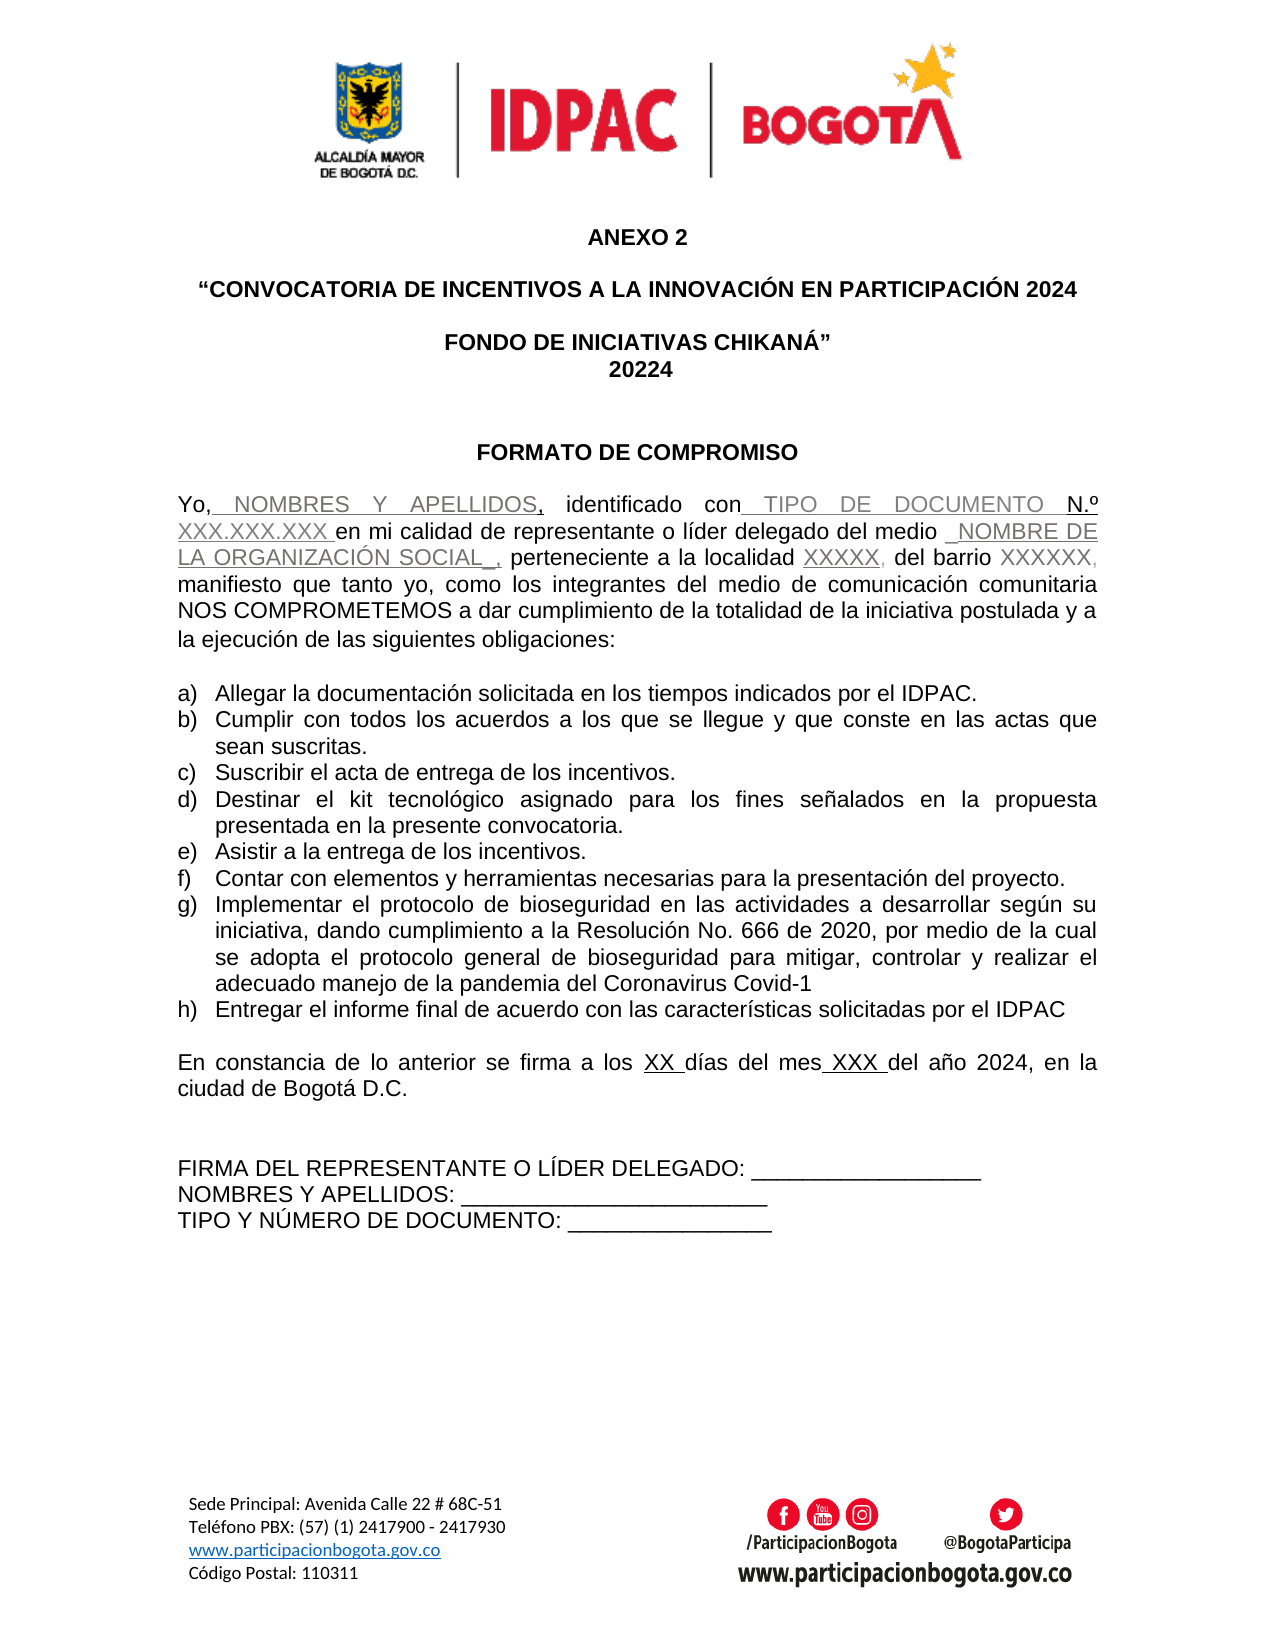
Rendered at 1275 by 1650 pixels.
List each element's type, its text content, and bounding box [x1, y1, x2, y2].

list Suscribir el acta de entrega de los incentivos. [177, 759, 1098, 786]
text 20224 [177, 356, 1098, 382]
list Entregar el informe final de acuerdo con las características solicitadas por el IDPAC [177, 996, 1098, 1023]
picture [734, 1492, 1079, 1594]
list Cumplir con todos los acuerdos a los que se llegue y que conste en las actas que sean suscritas. [177, 706, 1098, 759]
text FONDO DE INICIATIVAS CHIKANÁ” [177, 329, 1098, 356]
list Asistir a la entrega de los incentivos. [177, 838, 1098, 864]
text Yo, NOMBRES Y APELLIDOS, identificado con TIPO DE DOCUMENTO N.º XXX.XXX.XXX en mi calidad de representante o líder delegado del medio _NOMBRE DE LA ORGANIZACIÓN SOCIAL_, perteneciente a la localidad XXXXX, del barrio XXXXXX, manifiesto que tanto yo, como los integrantes del medio de comunicación comunitaria NOS COMPROMETEMOS a dar cumplimiento de la totalidad de la iniciativa postulada y a la ejecución de las siguientes obligaciones: [177, 491, 1098, 654]
text FIRMA DEL REPRESENTANTE O LÍDER DELEGADO: __________________ [177, 1154, 1098, 1181]
text ANEXO 2 [177, 224, 1098, 250]
list Implementar el protocolo de bioseguridad en las actividades a desarrollar según su iniciativa, dando cumplimiento a la Resolución No. 666 de 2020, por medio de la cual se adopta el protocolo general de bioseguridad para mitigar, controlar y realizar el adecuado manejo de la pandemia del Coronavirus Covid-1 [177, 891, 1098, 996]
text FORMATO DE COMPROMISO [177, 439, 1098, 465]
text TIPO Y NÚMERO DE DOCUMENTO: ________________ [177, 1207, 1098, 1233]
picture [302, 35, 973, 195]
list Destinar el kit tecnológico asignado para los fines señalados en la propuesta presentada en la presente convocatoria. [177, 786, 1098, 838]
text En constancia de lo anterior se firma a los XX días del mes XXX del año 2024, en la ciudad de Bogotá D.C. [177, 1049, 1098, 1102]
list Allegar la documentación solicitada en los tiempos indicados por el IDPAC. [177, 680, 1098, 706]
text NOMBRES Y APELLIDOS: ________________________ [177, 1181, 1098, 1207]
list Contar con elementos y herramientas necesarias para la presentación del proyecto. [177, 864, 1098, 891]
text “CONVOCATORIA DE INCENTIVOS A LA INNOVACIÓN EN PARTICIPACIÓN 2024 [177, 276, 1098, 303]
